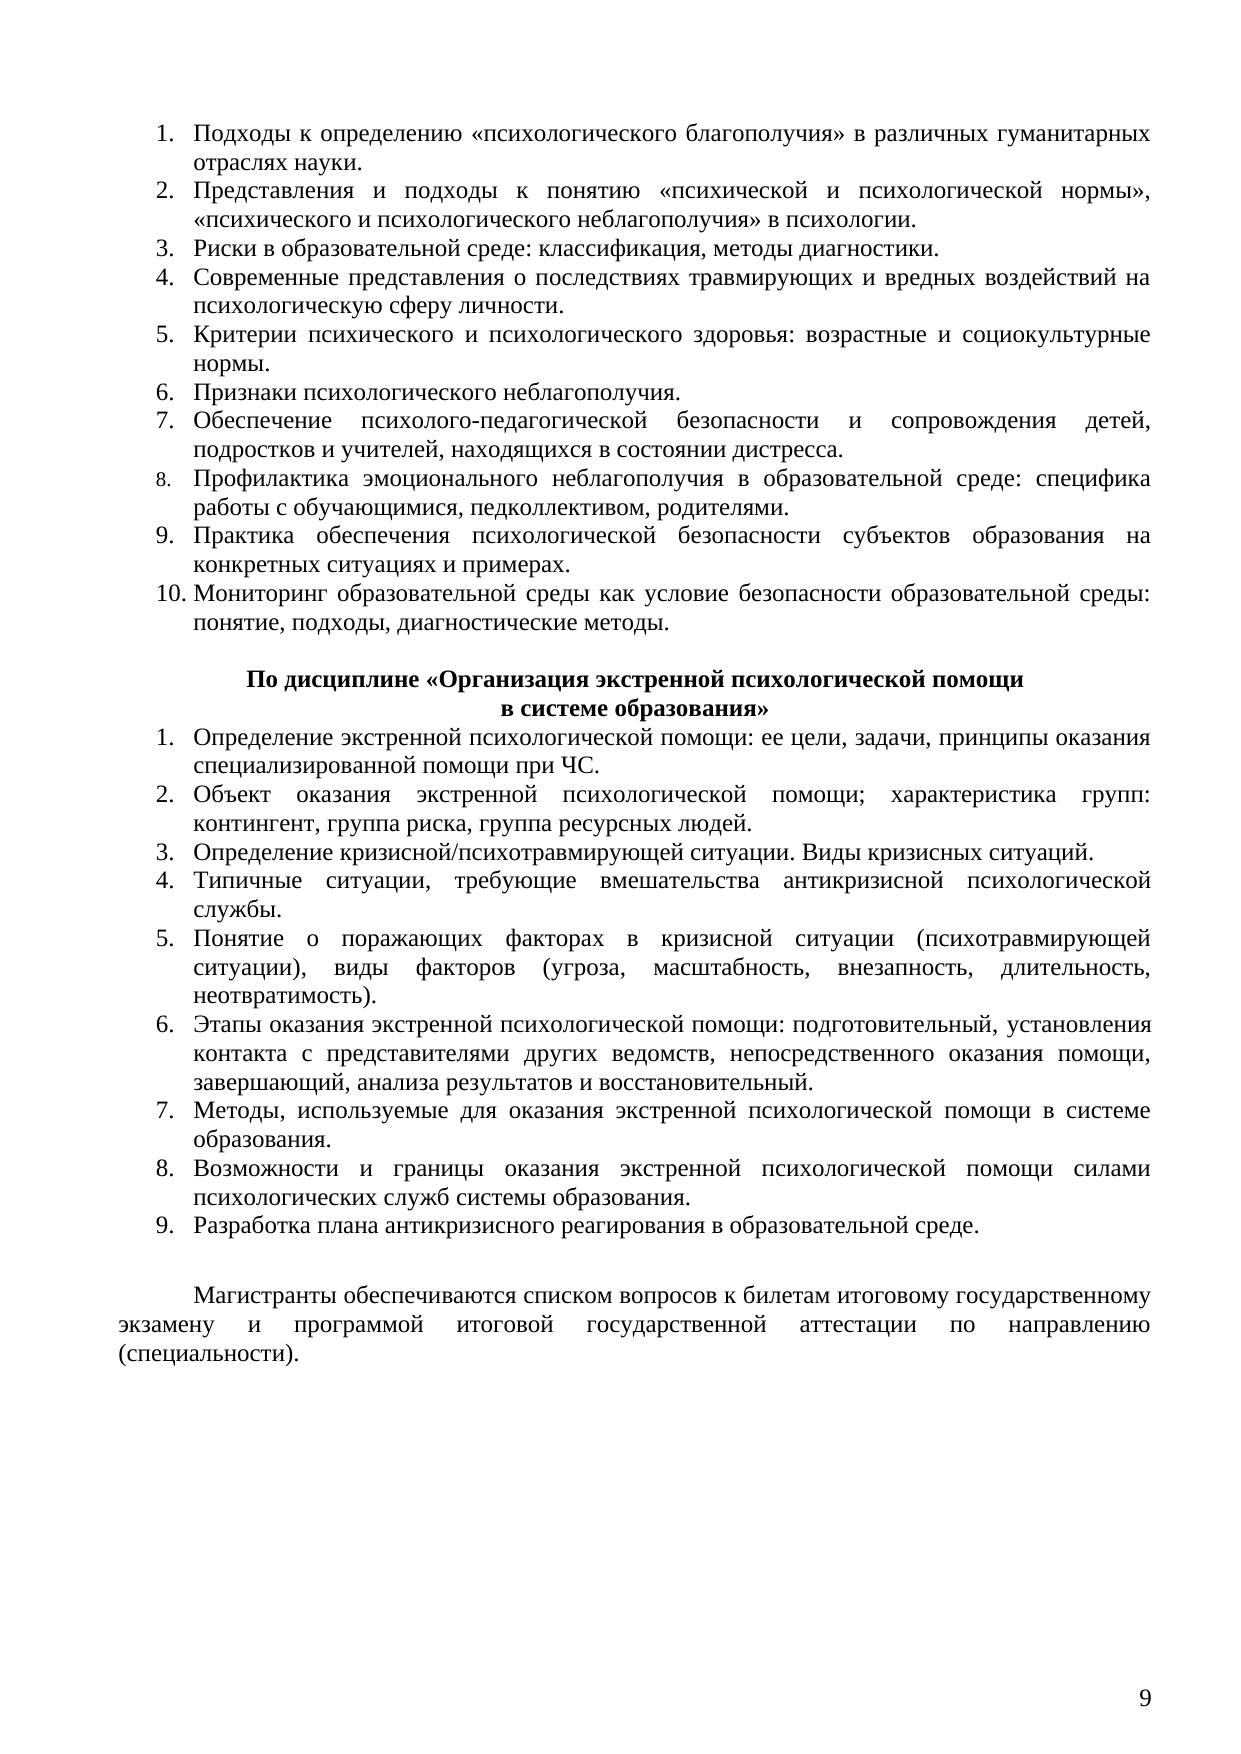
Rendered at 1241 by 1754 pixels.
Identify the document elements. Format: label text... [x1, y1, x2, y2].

list Этапы оказания экстренной психологической помощи: подготовительный, установления контакта с представителями других ведомств, непосредственного оказания помощи, завершающий, анализа результатов и восстановительный. [156, 1009, 1152, 1096]
list Критерии психического и психологического здоровья: возрастные и социокультурные нормы. [156, 319, 1152, 377]
list Риски в образовательной среде: классификация, методы диагностики. [156, 233, 1152, 262]
list Возможности и границы оказания экстренной психологической помощи силами психологических служб системы образования. [156, 1153, 1152, 1211]
list Разработка плана антикризисного реагирования в образовательной среде. [156, 1211, 1152, 1239]
list Типичные ситуации, требующие вмешательства антикризисной психологической службы. [156, 866, 1152, 923]
list Определение экстренной психологической помощи: ее цели, задачи, принципы оказания специализированной помощи при ЧС. [156, 722, 1152, 779]
text в системе образования» [118, 693, 1152, 722]
list Практика обеспечения психологической безопасности субъектов образования на конкретных ситуациях и примерах. [156, 521, 1152, 578]
list Методы, используемые для оказания экстренной психологической помощи в системе образования. [156, 1096, 1152, 1153]
list Признаки психологического неблагополучия. [156, 377, 1152, 406]
text Магистранты обеспечиваются списком вопросов к билетам итоговому государственному экзамену и программой итоговой государственной аттестации по направлению (специальности). [118, 1281, 1152, 1367]
list Современные представления о последствиях травмирующих и вредных воздействий на психологическую сферу личности. [156, 262, 1152, 319]
text По дисциплине «Организация экстренной психологической помощи [118, 664, 1152, 693]
list Объект оказания экстренной психологической помощи; характеристика групп: контингент, группа риска, группа ресурсных людей. [156, 779, 1152, 837]
list Представления и подходы к понятию «психической и психологической нормы», «психического и психологического неблагополучия» в психологии. [156, 176, 1152, 233]
list Обеспечение психолого-педагогической безопасности и сопровождения детей, подростков и учителей, находящихся в состоянии дистресса. [156, 406, 1152, 463]
list Профилактика эмоционального неблагополучия в образовательной среде: специфика работы с обучающимися, педколлективом, родителями. [156, 463, 1152, 521]
list Подходы к определению «психологического благополучия» в различных гуманитарных отраслях науки. [156, 118, 1152, 176]
list Определение кризисной/психотравмирующей ситуации. Виды кризисных ситуаций. [156, 837, 1152, 866]
list Мониторинг образовательной среды как условие безопасности образовательной среды: понятие, подходы, диагностические методы. [156, 578, 1152, 636]
list Понятие о поражающих факторах в кризисной ситуации (психотравмирующей ситуации), виды факторов (угроза, масштабность, внезапность, длительность, неотвратимость). [156, 923, 1152, 1009]
